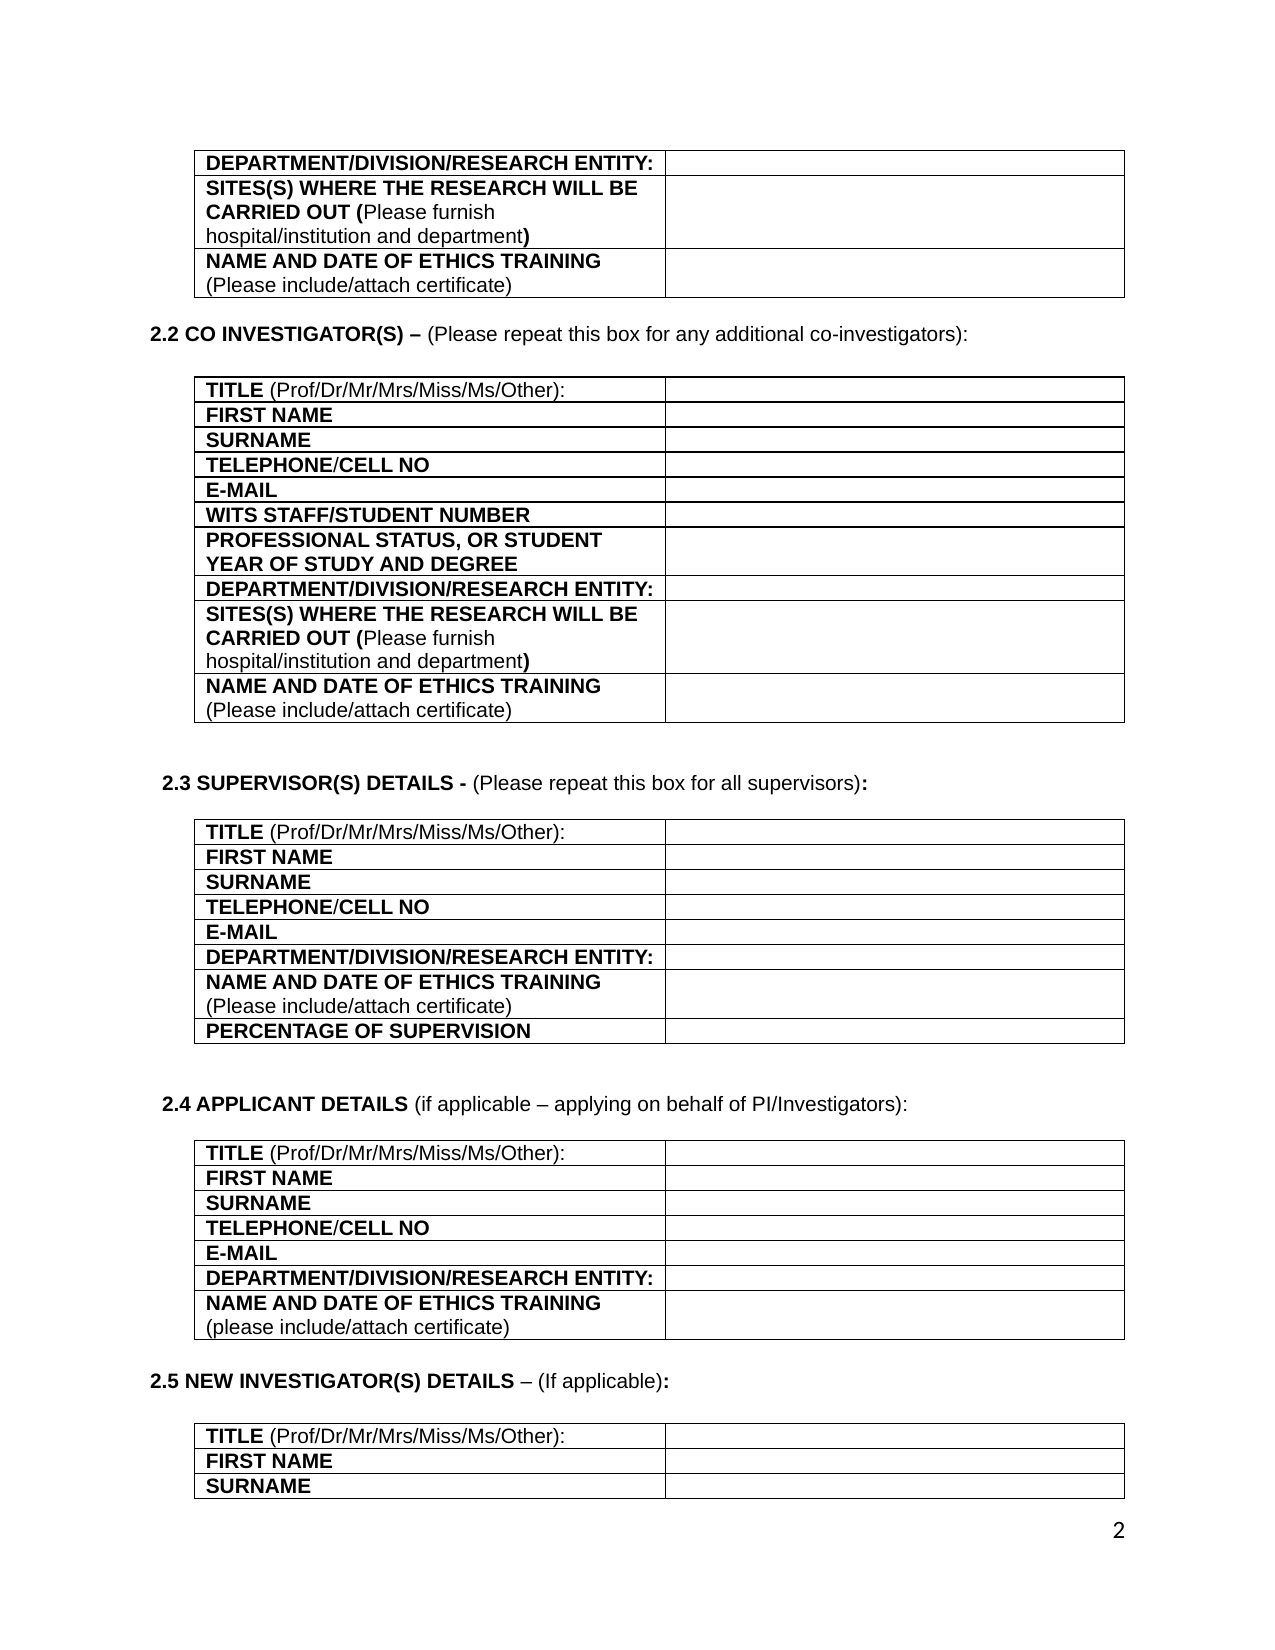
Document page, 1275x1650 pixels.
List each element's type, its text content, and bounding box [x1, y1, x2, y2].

table_cell [666, 528, 1124, 575]
table_cell DEPARTMENT/DIVISION/RESEARCH ENTITY: [195, 151, 665, 175]
table_cell NAME AND DATE OF ETHICS TRAINING (Please include/attach certificate) [195, 249, 665, 297]
table_cell [666, 1216, 1124, 1240]
table_header [666, 378, 1124, 401]
table_cell NAME AND DATE OF ETHICS TRAINING (Please include/attach certificate) [195, 970, 665, 1018]
table_cell FIRST NAME [195, 1449, 665, 1473]
table_cell [666, 1266, 1124, 1290]
table_cell TELEPHONE/CELL NO [195, 895, 665, 919]
table_cell [666, 151, 1124, 175]
text 2.4 APPLICANT DETAILS (if applicable – applying on behalf of PI/Investigators): [162, 1092, 1125, 1116]
table_header [666, 1141, 1124, 1165]
table_cell SURNAME [195, 1474, 665, 1498]
table_cell SURNAME [195, 1191, 665, 1215]
table_cell [666, 576, 1124, 600]
table_header [666, 1424, 1124, 1448]
table_cell SURNAME [195, 428, 665, 451]
table_header TITLE (Prof/Dr/Mr/Mrs/Miss/Ms/Other): [195, 1424, 665, 1448]
table_cell [666, 845, 1124, 869]
table_cell [666, 478, 1124, 501]
table_cell DEPARTMENT/DIVISION/RESEARCH ENTITY: [195, 1266, 665, 1290]
table_cell E-MAIL [195, 920, 665, 944]
table_cell FIRST NAME [195, 1166, 665, 1190]
table_cell TELEPHONE/CELL NO [195, 1216, 665, 1240]
table_header TITLE (Prof/Dr/Mr/Mrs/Miss/Ms/Other): [195, 820, 665, 844]
table_cell FIRST NAME [195, 403, 665, 426]
table_cell [666, 1449, 1124, 1473]
table_cell [666, 895, 1124, 919]
table_header TITLE (Prof/Dr/Mr/Mrs/Miss/Ms/Other): [195, 378, 665, 401]
table_cell [666, 945, 1124, 969]
table_header [666, 820, 1124, 844]
table_cell [666, 249, 1124, 297]
table_cell PROFESSIONAL STATUS, OR STUDENT YEAR OF STUDY AND DEGREE [195, 528, 665, 575]
table_cell DEPARTMENT/DIVISION/RESEARCH ENTITY: [195, 945, 665, 969]
table_cell WITS STAFF/STUDENT NUMBER [195, 503, 665, 526]
table_cell PERCENTAGE OF SUPERVISION [195, 1019, 665, 1043]
text 2.5 NEW INVESTIGATOR(S) DETAILS – (If applicable): [150, 1369, 1125, 1393]
table_cell SITES(S) WHERE THE RESEARCH WILL BE CARRIED OUT (Please furnish hospital/institution and department) [195, 601, 665, 673]
table_cell [666, 870, 1124, 894]
table_header TITLE (Prof/Dr/Mr/Mrs/Miss/Ms/Other): [195, 1141, 665, 1165]
table_cell [666, 601, 1124, 673]
table_cell SITES(S) WHERE THE RESEARCH WILL BE CARRIED OUT (Please furnish hospital/institution and department) [195, 176, 665, 248]
text 2.3 SUPERVISOR(S) DETAILS - (Please repeat this box for all supervisors): [162, 771, 1125, 795]
table_cell NAME AND DATE OF ETHICS TRAINING (please include/attach certificate) [195, 1291, 665, 1339]
table_cell [666, 920, 1124, 944]
table_cell [666, 1241, 1124, 1265]
table_cell SURNAME [195, 870, 665, 894]
table_cell FIRST NAME [195, 845, 665, 869]
table_cell [666, 674, 1124, 722]
table_cell [666, 403, 1124, 426]
table_cell [666, 428, 1124, 451]
table_cell [666, 1291, 1124, 1339]
table_cell E-MAIL [195, 1241, 665, 1265]
table_cell [666, 970, 1124, 1018]
table_cell [666, 453, 1124, 476]
table_cell NAME AND DATE OF ETHICS TRAINING (Please include/attach certificate) [195, 674, 665, 722]
table_cell [666, 1474, 1124, 1498]
table_cell TELEPHONE/CELL NO [195, 453, 665, 476]
table_cell DEPARTMENT/DIVISION/RESEARCH ENTITY: [195, 576, 665, 600]
table_cell [666, 1166, 1124, 1190]
table_cell E-MAIL [195, 478, 665, 501]
table_cell [666, 176, 1124, 248]
table_cell [666, 1191, 1124, 1215]
table_cell [666, 1019, 1124, 1043]
table_cell [666, 503, 1124, 526]
text 2.2 CO INVESTIGATOR(S) – (Please repeat this box for any additional co-investigators): [150, 322, 1125, 346]
